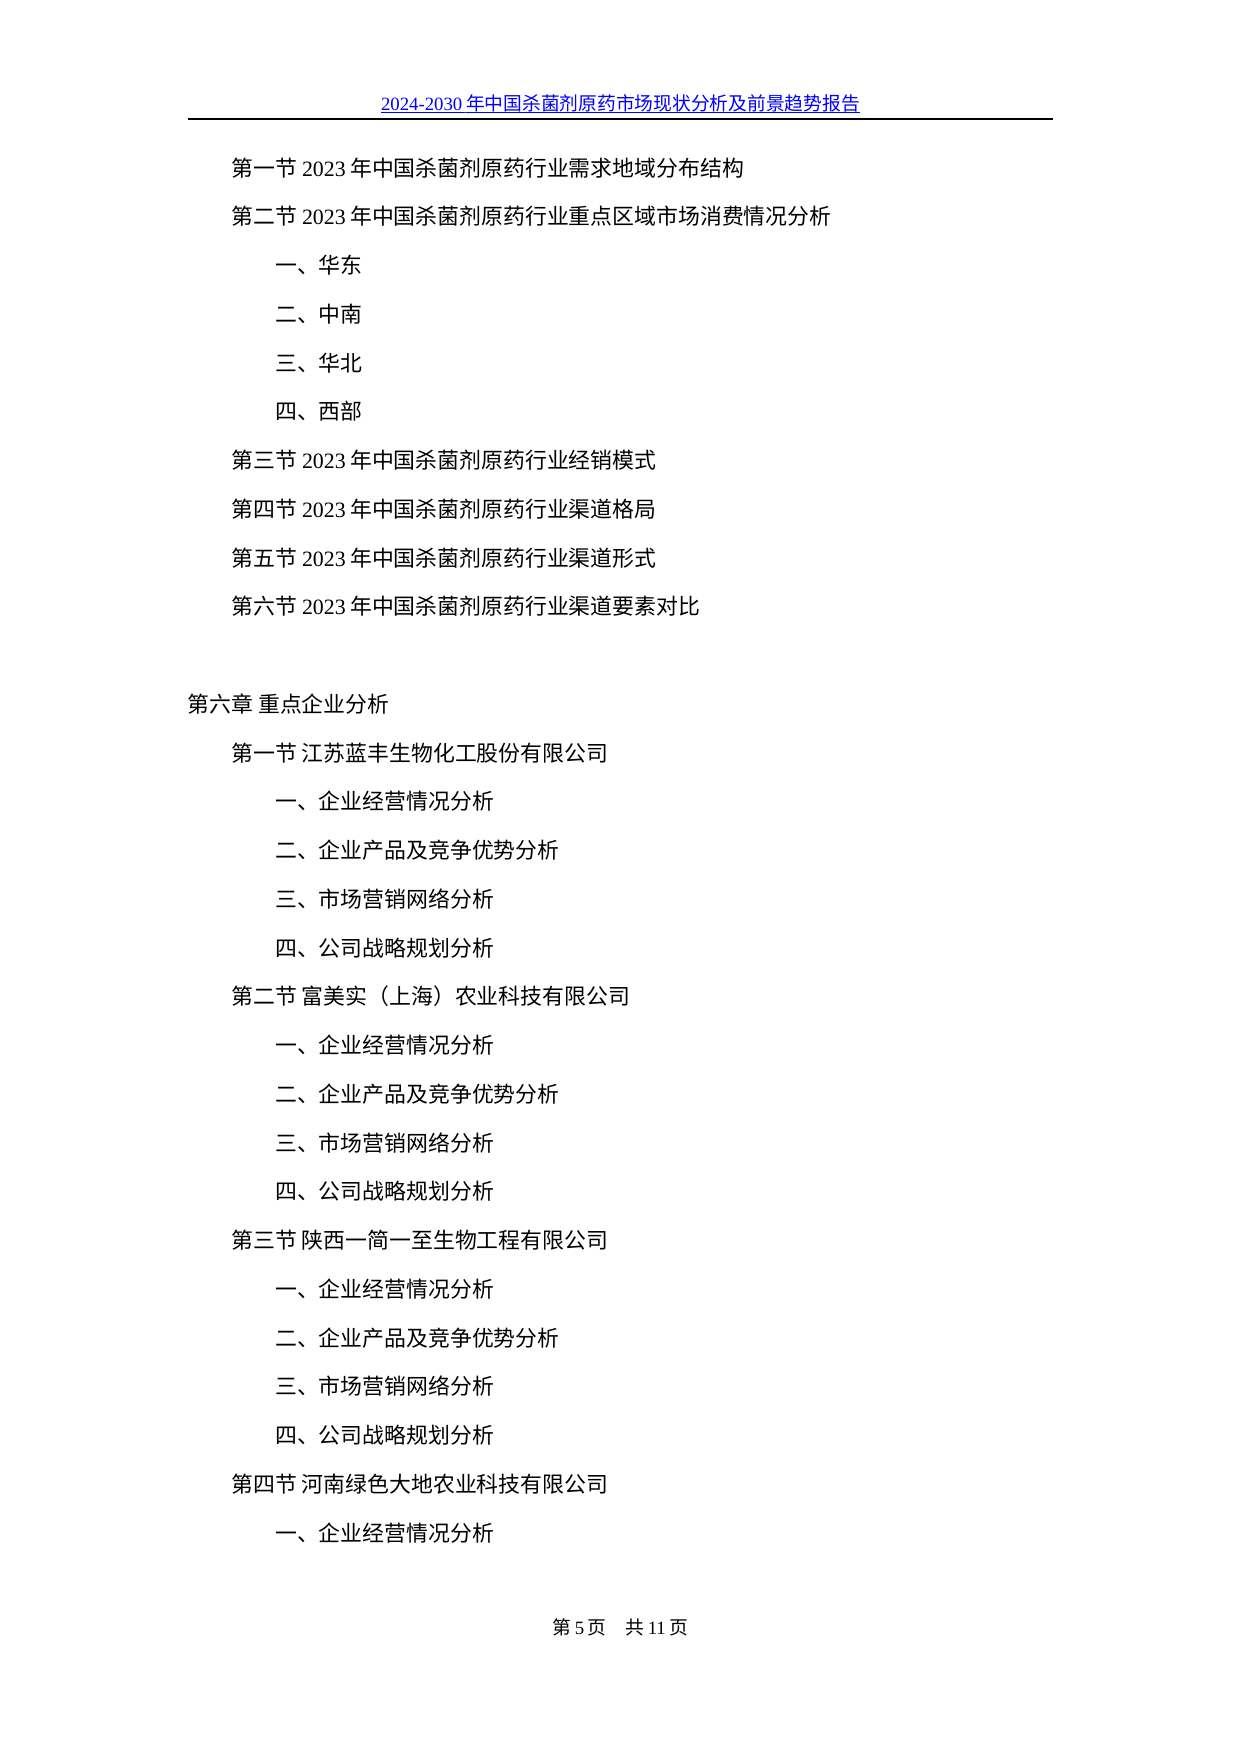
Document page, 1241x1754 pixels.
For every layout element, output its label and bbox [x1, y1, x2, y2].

text [187, 150, 1053, 1548]
